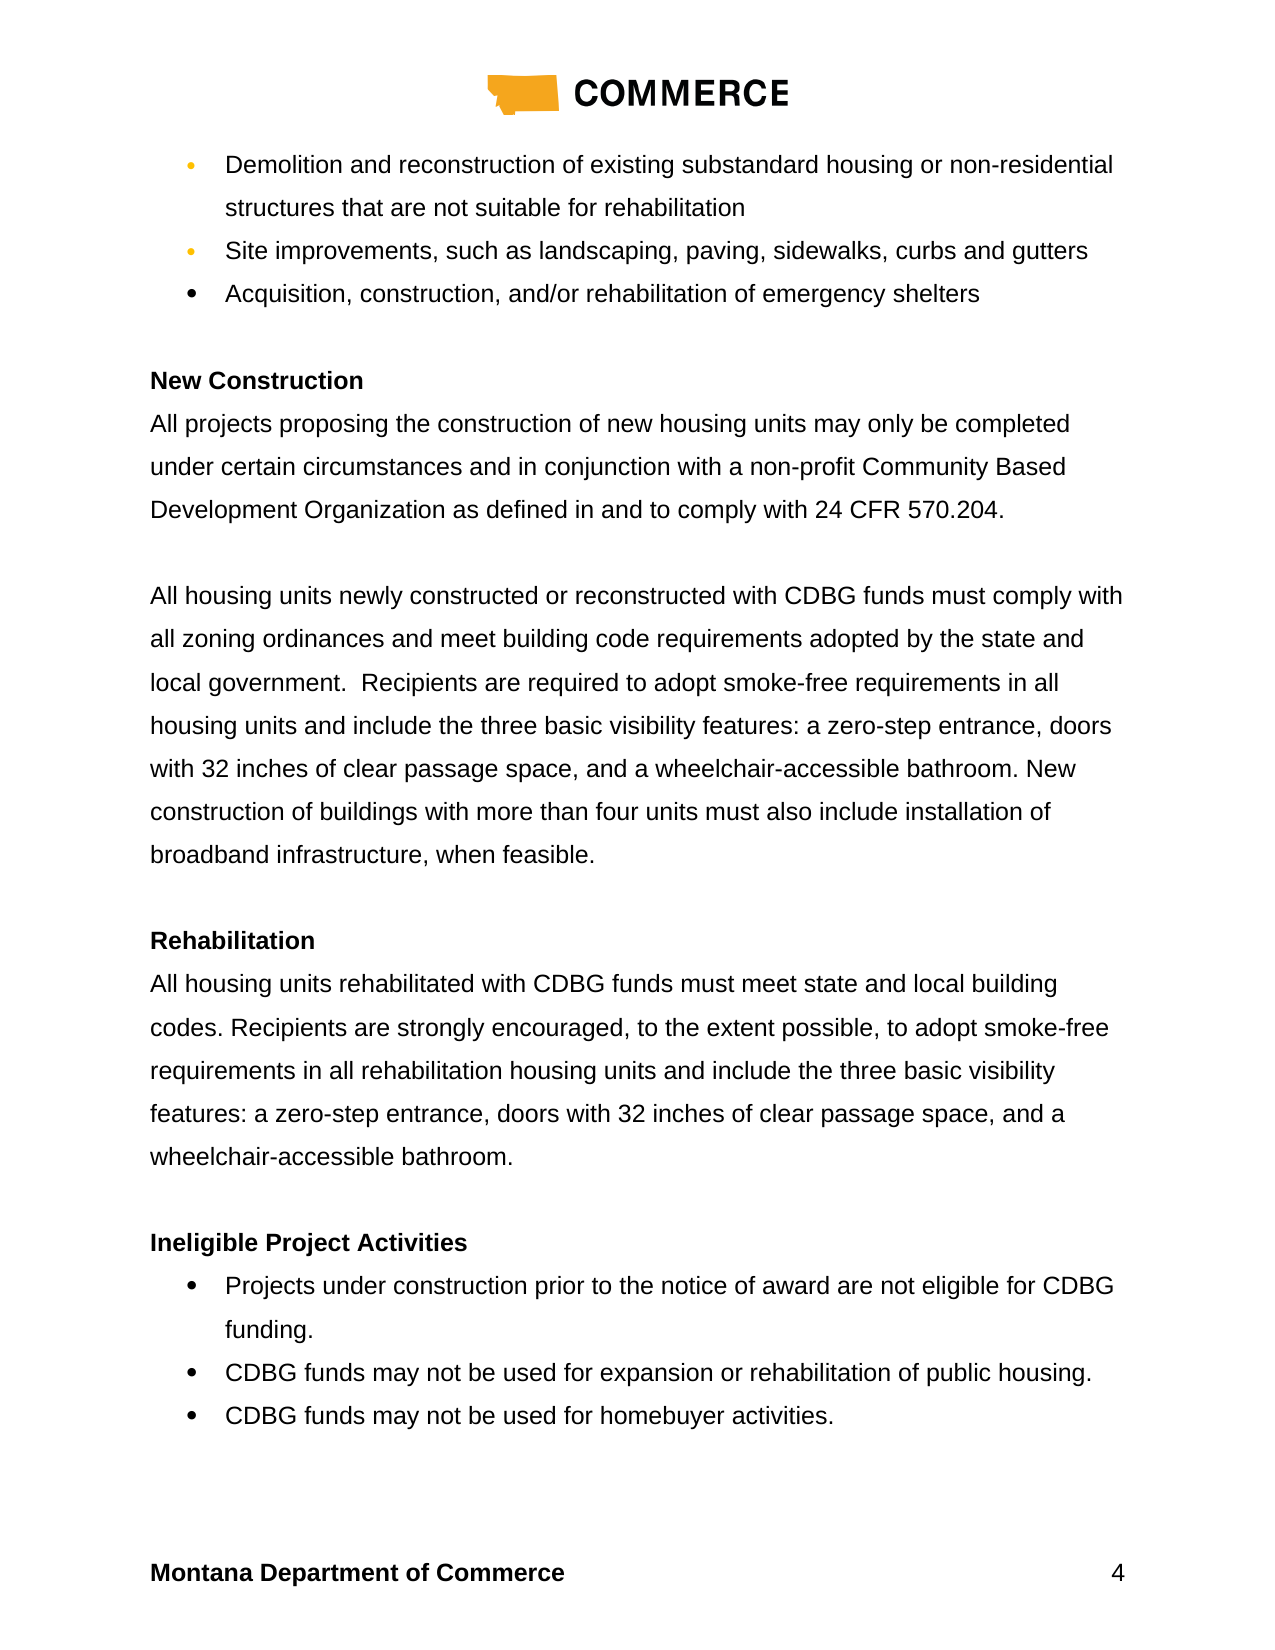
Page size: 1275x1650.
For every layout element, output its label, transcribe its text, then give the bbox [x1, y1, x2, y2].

text Rehabilitation [150, 926, 1125, 955]
list Demolition and reconstruction of existing substandard housing or non-residential structures that are not suitable for rehabilitation [187, 150, 1125, 222]
text New Construction [150, 366, 1125, 394]
list Acquisition, construction, and/or rehabilitation of emergency shelters [187, 279, 1125, 308]
text All projects proposing the construction of new housing units may only be completed under certain circumstances and in conjunction with a non-profit Community Based Development Organization as defined in and to comply with 24 CFR 570.204. [150, 409, 1125, 524]
list CDBG funds may not be used for expansion or rehabilitation of public housing. [187, 1358, 1125, 1387]
text All housing units rehabilitated with CDBG funds must meet state and local building codes. Recipients are strongly encouraged, to the extent possible, to adopt smoke-free requirements in all rehabilitation housing units and include the three basic visibility features: a zero-step entrance, doors with 32 inches of clear passage space, and a wheelchair-accessible bathroom. [150, 969, 1125, 1171]
list Projects under construction prior to the notice of award are not eligible for CDBG funding. [187, 1271, 1125, 1343]
list Site improvements, such as landscaping, paving, sidewalks, curbs and gutters [187, 236, 1125, 265]
text All housing units newly constructed or reconstructed with CDBG funds must comply with all zoning ordinances and meet building code requirements adopted by the state and local government. Recipients are required to adopt smoke-free requirements in all housing units and include the three basic visibility features: a zero-step entrance, doors with 32 inches of clear passage space, and a wheelchair-accessible bathroom. New construction of buildings with more than four units must also include installation of broadband infrastructure, when feasible. [150, 581, 1125, 869]
list CDBG funds may not be used for homebuyer activities. [187, 1401, 1125, 1430]
text Ineligible Project Activities [150, 1228, 1125, 1257]
